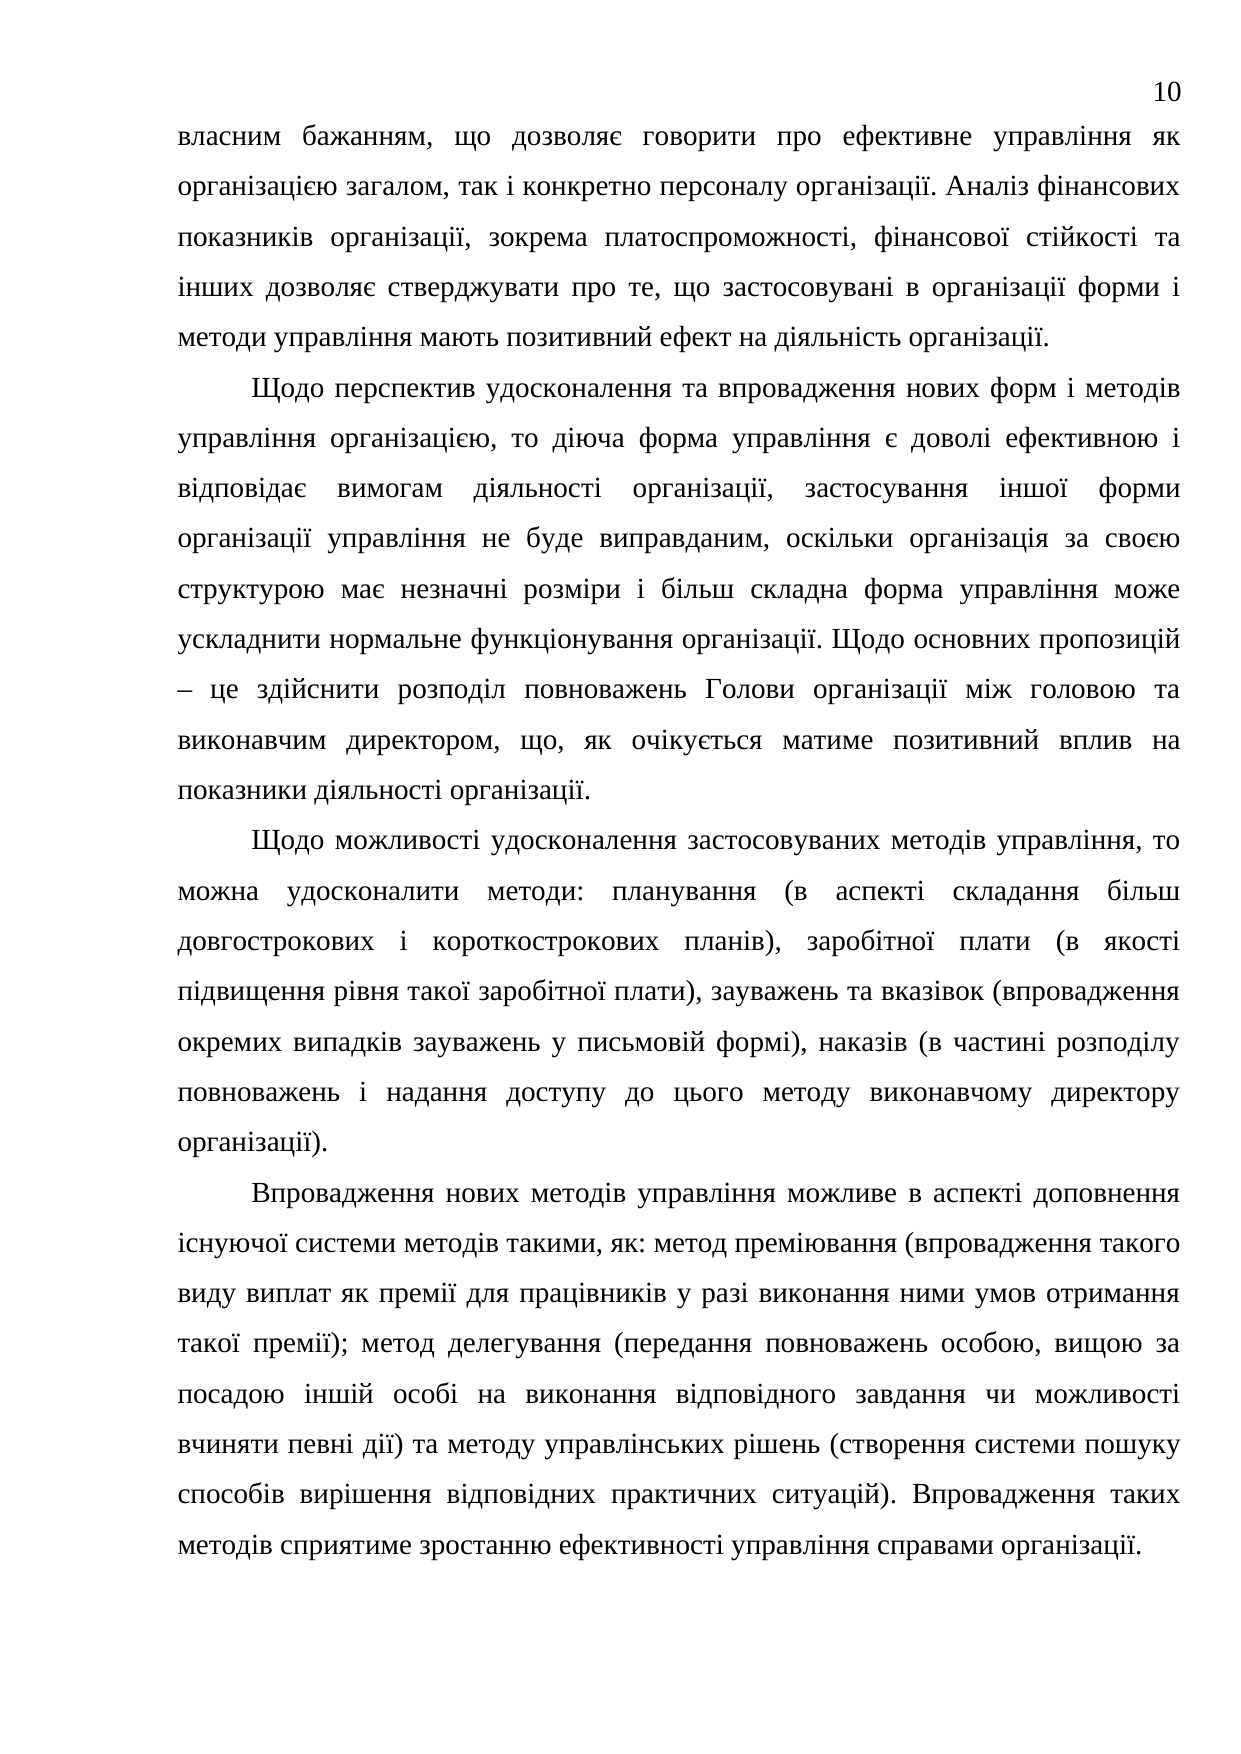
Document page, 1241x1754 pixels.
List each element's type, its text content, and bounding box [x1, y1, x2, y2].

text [177, 118, 1181, 353]
text Щодо перспектив удосконалення та впровадження нових форм і методів управління організацією, то діюча форма управління є доволі ефективною і відповідає вимогам діяльності організації, застосування іншої форми організації управління не буде виправданим, оскільки організація за своєю структурою має незначні розміри і більш складна форма управління може ускладнити нормальне функціонування організації. Щодо основних пропозицій – це здійснити розподіл повноважень Голови організації між головою та виконавчим директором, що, як очікується матиме позитивний вплив на показники діяльності організації. [177, 370, 1181, 806]
text Щодо можливості удосконалення застосовуваних методів управління, то можна удосконалити методи: планування (в аспекті складання більш довгострокових і короткострокових планів), заробітної плати (в якості підвищення рівня такої заробітної плати), зауважень та вказівок (впровадження окремих випадків зауважень у письмовій формі), наказів (в частині розподілу повноважень і надання доступу до цього методу виконавчому директору організації). [177, 822, 1181, 1158]
text Впровадження нових методів управління можливе в аспекті доповнення існуючої системи методів такими, як: метод преміювання (впровадження такого виду виплат як премії для працівників у разі виконання ними умов отримання такої премії); метод делегування (передання повноважень особою, вищою за посадою іншій особі на виконання відповідного завдання чи можливості вчиняти певні дії) та методу управлінських рішень (створення системи пошуку способів вирішення відповідних практичних ситуацій). Впровадження таких методів сприятиме зростанню ефективності управління справами організації. [177, 1175, 1181, 1560]
